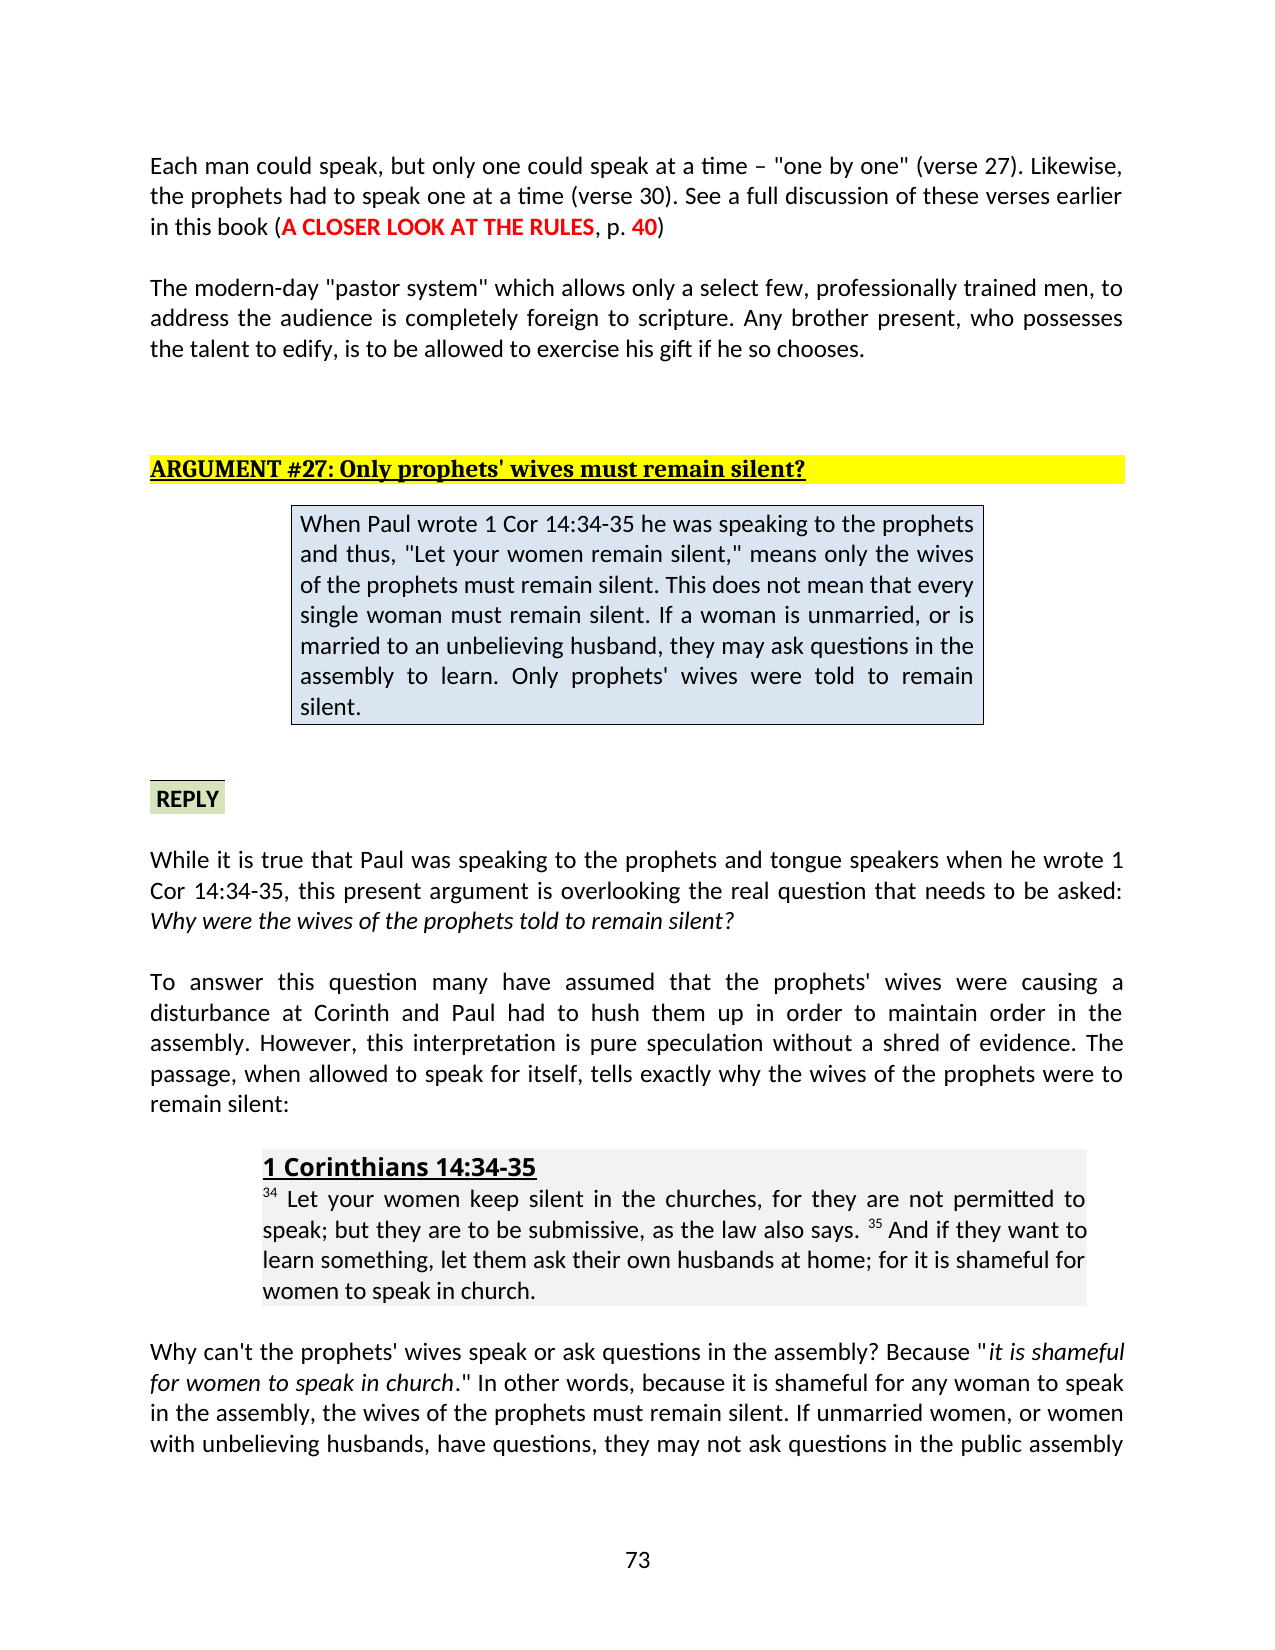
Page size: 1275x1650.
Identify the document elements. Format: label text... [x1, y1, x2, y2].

text To answer this question many have assumed that the prophets' wives were causing a disturbance at Corinth and Paul had to hush them up in order to maintain order in the assembly. However, this interpretation is pure speculation without a shred of evidence. The passage, when allowed to speak for itself, tells exactly why the wives of the prophets were to remain silent: [150, 966, 1125, 1119]
text While it is true that Paul was speaking to the prophets and tongue speakers when he wrote 1 Cor 14:34-35, this present argument is overlooking the real question that needs to be asked: Why were the wives of the prophets told to remain silent? [150, 844, 1125, 936]
text 1 Corinthians 14:34-35 [262, 1149, 1087, 1184]
subtitle ARGUMENT #27: Only prophets' wives must remain silent? [150, 455, 1125, 484]
text 34 Let your women keep silent in the churches, for they are not permitted to speak; but they are to be submissive, as the law also says. 35 And if they want to learn something, let them ask their own husbands at home; for it is shameful for women to speak in church. [262, 1184, 1087, 1306]
text When Paul wrote 1 Cor 14:34-35 he was speaking to the prophets and thus, "Let your women remain silent," means only the wives of the prophets must remain silent. This does not mean that every single woman must remain silent. If a woman is unmarried, or is married to an unbelieving husband, they may ask questions in the assembly to learn. Only prophets' wives were told to remain silent. [292, 506, 983, 724]
text The modern-day "pastor system" which allows only a select few, professionally trained men, to address the audience is completely foreign to scripture. Any brother present, who possesses the talent to edify, is to be allowed to exercise his gift if he so chooses. [150, 272, 1125, 364]
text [150, 1336, 1125, 1458]
text REPLY [150, 781, 225, 814]
text Each man could speak, but only one could speak at a time – "one by one" (verse 27). Likewise, the prophets had to speak one at a time (verse 30). See a full discussion of these verses earlier in this book (A Closer Look At The Rules, p. 35) [150, 150, 1125, 242]
